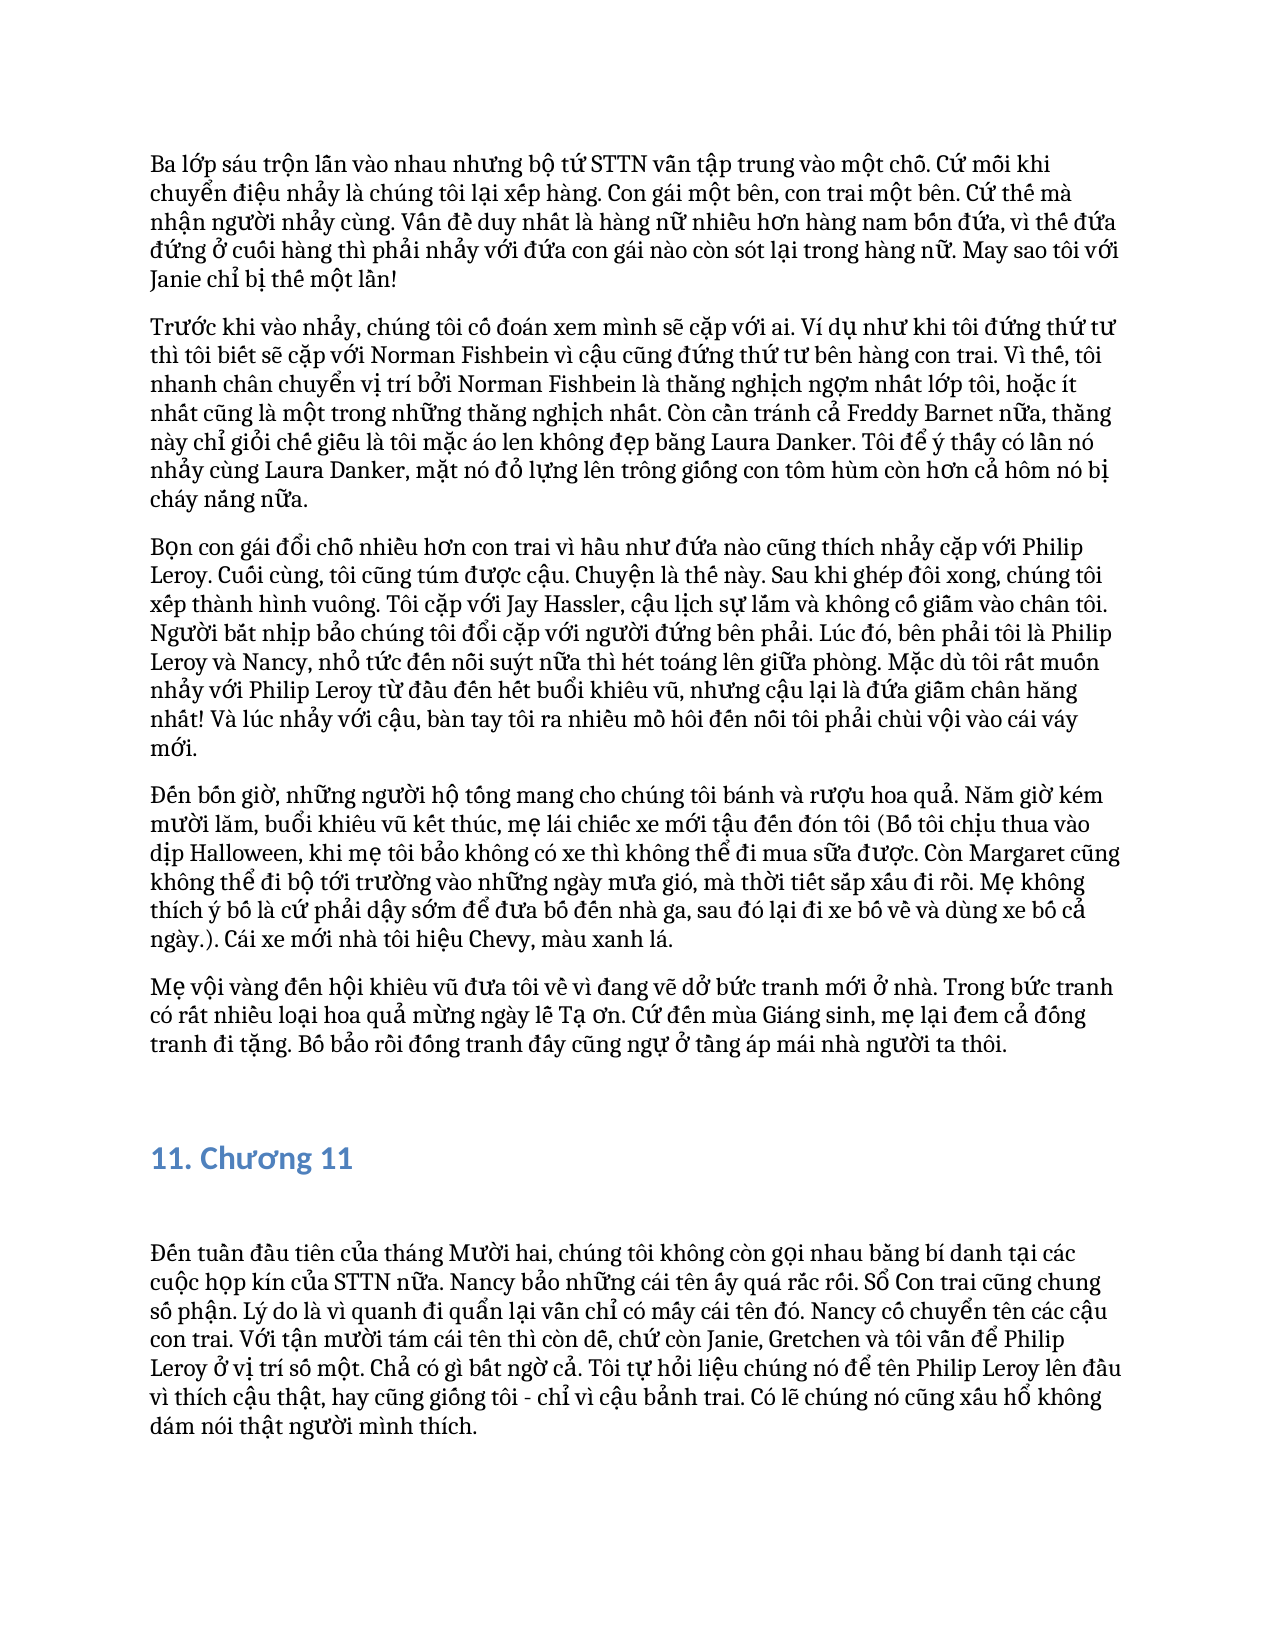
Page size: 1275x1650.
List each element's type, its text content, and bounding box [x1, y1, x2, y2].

text Trước khi vào nhảy, chúng tôi cố đoán xem mình sẽ cặp với ai. Ví dụ như khi tôi đứng thứ tư thì tôi biết sẽ cặp với Norman Fishbein vì cậu cũng đứng thứ tư bên hàng con trai. Vì thế, tôi nhanh chân chuyển vị trí bởi Norman Fishbein là thằng nghịch ngợm nhất lớp tôi, hoặc ít nhất cũng là một trong những thằng nghịch nhất. Còn cần tránh cả Freddy Barnet nữa, thằng này chỉ giỏi chế giễu là tôi mặc áo len không đẹp bằng Laura Danker. Tôi để ý thấy có lần nó nhảy cùng Laura Danker, mặt nó đỏ lựng lên trông giống con tôm hùm còn hơn cả hôm nó bị cháy nắng nữa. [150, 312, 1125, 514]
text Đến bốn giờ, những người hộ tống mang cho chúng tôi bánh và rượu hoa quả. Năm giờ kém mười lăm, buổi khiêu vũ kết thúc, mẹ lái chiếc xe mới tậu đến đón tôi (Bố tôi chịu thua vào dịp Halloween, khi mẹ tôi bảo không có xe thì không thể đi mua sữa được. Còn Margaret cũng không thể đi bộ tới trường vào những ngày mưa gió, mà thời tiết sắp xấu đi rồi. Mẹ không thích ý bố là cứ phải dậy sớm để đưa bố đến nhà ga, sau đó lại đi xe bố về và dùng xe bố cả ngày.). Cái xe mới nhà tôi hiệu Chevy, màu xanh lá. [150, 781, 1125, 954]
text Ba lớp sáu trộn lẫn vào nhau nhưng bộ tứ STTN vẫn tập trung vào một chỗ. Cứ mỗi khi chuyển điệu nhảy là chúng tôi lại xếp hàng. Con gái một bên, con trai một bên. Cứ thế mà nhận người nhảy cùng. Vấn đề duy nhất là hàng nữ nhiều hơn hàng nam bốn đứa, vì thế đứa đứng ở cuối hàng thì phải nhảy với đứa con gái nào còn sót lại trong hàng nữ. May sao tôi với Janie chỉ bị thế một lần! [150, 150, 1125, 294]
text Bọn con gái đổi chỗ nhiều hơn con trai vì hầu như đứa nào cũng thích nhảy cặp với Philip Leroy. Cuối cùng, tôi cũng túm được cậu. Chuyện là thế này. Sau khi ghép đôi xong, chúng tôi xếp thành hình vuông. Tôi cặp với Jay Hassler, cậu lịch sự lắm và không cố giẫm vào chân tôi. Người bắt nhịp bảo chúng tôi đổi cặp với người đứng bên phải. Lúc đó, bên phải tôi là Philip Leroy và Nancy, nhỏ tức đến nỗi suýt nữa thì hét toáng lên giữa phòng. Mặc dù tôi rất muốn nhảy với Philip Leroy từ đầu đến hết buổi khiêu vũ, nhưng cậu lại là đứa giẫm chân hăng nhất! Và lúc nhảy với cậu, bàn tay tôi ra nhiều mồ hôi đến nỗi tôi phải chùi vội vào cái váy mới. [150, 532, 1125, 762]
text Đến tuần đầu tiên của tháng Mười hai, chúng tôi không còn gọi nhau bằng bí danh tại các cuộc họp kín của STTN nữa. Nancy bảo những cái tên ấy quá rắc rối. Sổ Con trai cũng chung số phận. Lý do là vì quanh đi quẩn lại vẫn chỉ có mấy cái tên đó. Nancy cố chuyển tên các cậu con trai. Với tận mười tám cái tên thì còn dễ, chứ còn Janie, Gretchen và tôi vẫn để Philip Leroy ở vị trí số một. Chả có gì bất ngờ cả. Tôi tự hỏi liệu chúng nó để tên Philip Leroy lên đầu vì thích cậu thật, hay cũng giống tôi - chỉ vì cậu bảnh trai. Có lẽ chúng nó cũng xấu hổ không dám nói thật người mình thích. [150, 1182, 1125, 1440]
subtitle 11. Chương 11 [150, 1137, 1125, 1178]
text Mẹ vội vàng đến hội khiêu vũ đưa tôi về vì đang vẽ dở bức tranh mới ở nhà. Trong bức tranh có rất nhiều loại hoa quả mừng ngày lễ Tạ ơn. Cứ đến mùa Giáng sinh, mẹ lại đem cả đống tranh đi tặng. Bố bảo rồi đống tranh đấy cũng ngự ở tầng áp mái nhà người ta thôi. [150, 972, 1125, 1116]
